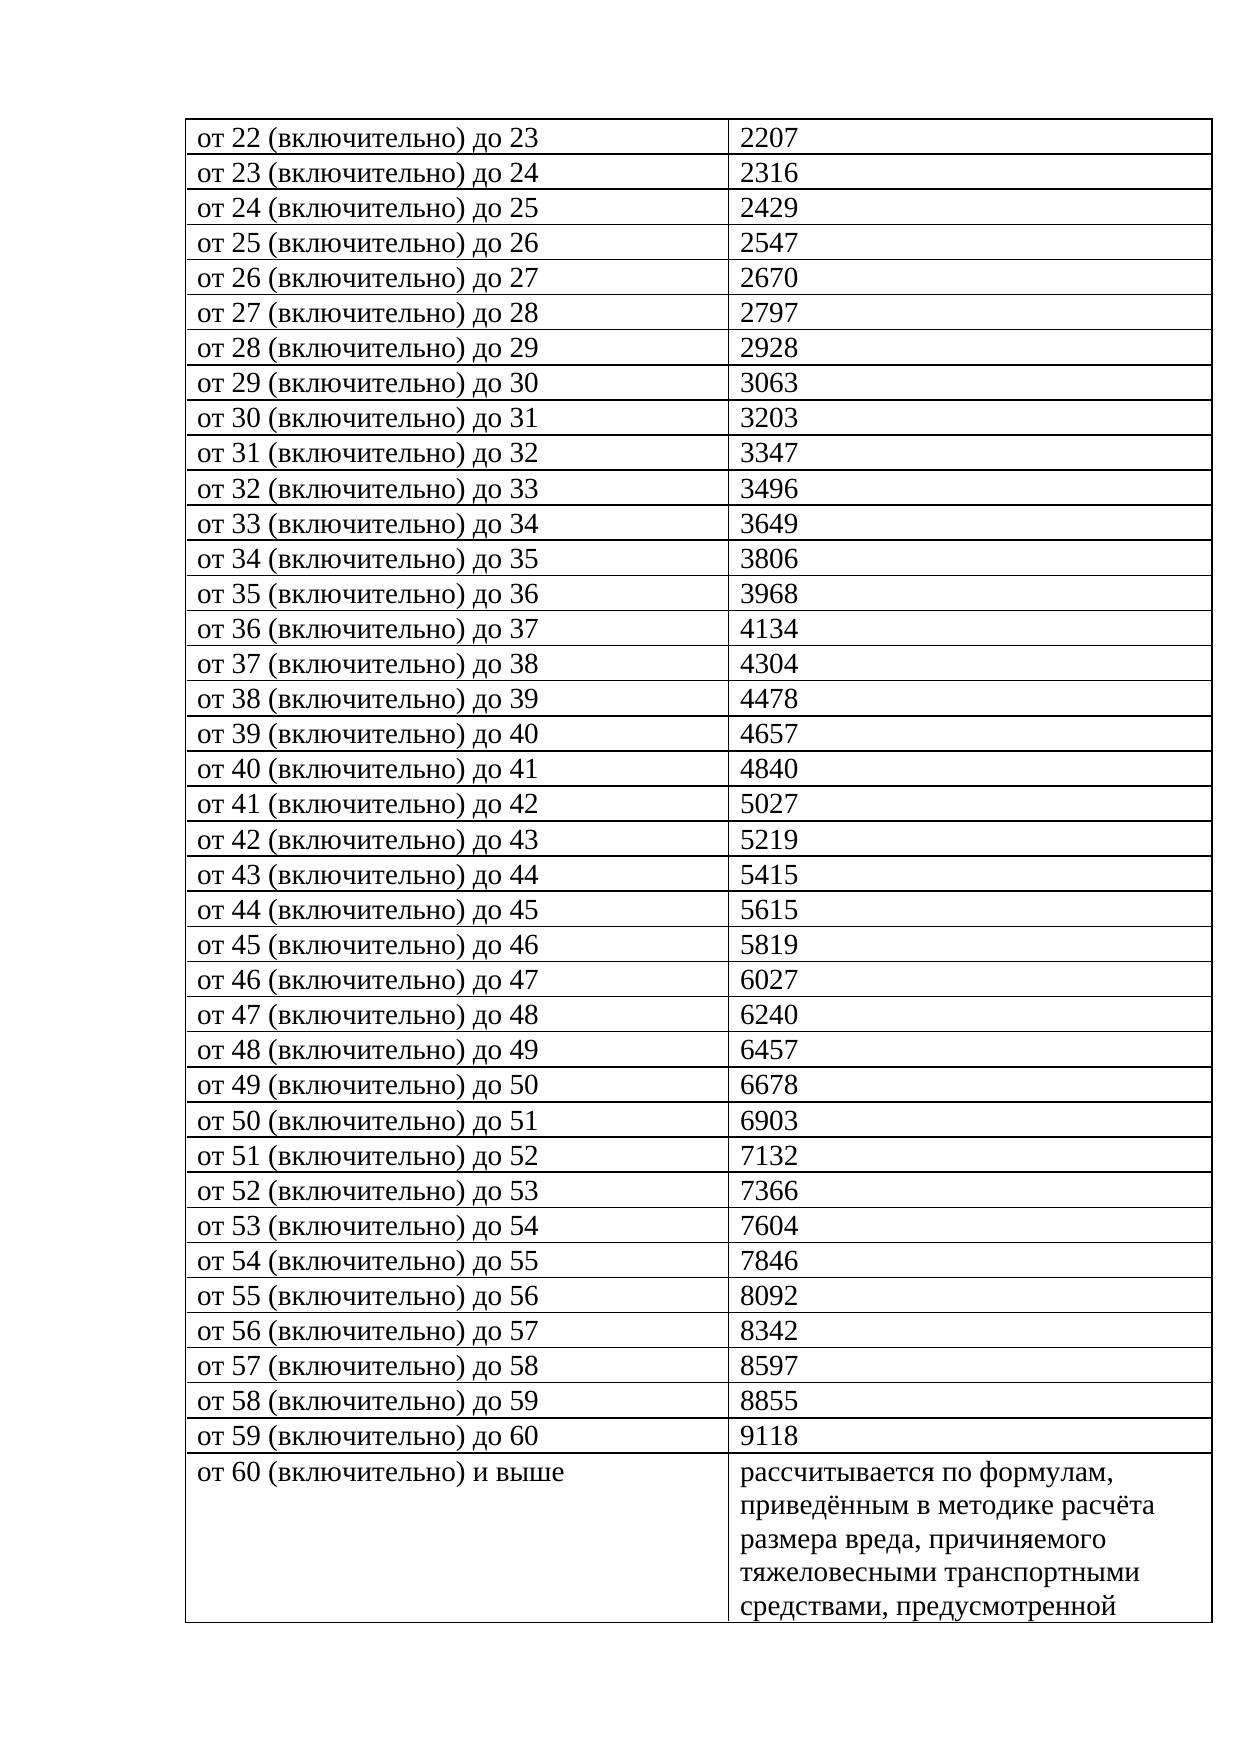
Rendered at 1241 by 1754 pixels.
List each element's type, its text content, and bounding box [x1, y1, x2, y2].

table_cell от 50 (включительно) до 51 [186, 1102, 728, 1136]
table_cell от 55 (включительно) до 56 [186, 1278, 728, 1312]
table_cell 4840 [729, 752, 1211, 785]
table_cell от 34 (включительно) до 35 [186, 540, 728, 574]
table_cell 4657 [729, 717, 1211, 750]
table_cell от 30 (включительно) до 31 [186, 400, 728, 434]
table_cell от 43 (включительно) до 44 [186, 856, 728, 890]
table_cell от 28 (включительно) до 29 [186, 330, 728, 364]
table_cell 3347 [729, 436, 1211, 469]
table_cell 2316 [729, 155, 1211, 188]
table_cell от 22 (включительно) до 23 [186, 120, 728, 153]
table_cell 7132 [729, 1138, 1211, 1171]
table_cell 6903 [729, 1103, 1211, 1136]
table_cell от 27 (включительно) до 28 [186, 295, 728, 329]
table_cell 6457 [729, 1032, 1211, 1066]
table_cell 2928 [729, 330, 1211, 364]
table_cell 3203 [729, 401, 1211, 434]
table_cell от 49 (включительно) до 50 [186, 1067, 728, 1101]
table_cell 9118 [729, 1419, 1211, 1452]
table_cell 2670 [729, 260, 1211, 294]
table_cell от 39 (включительно) до 40 [186, 716, 728, 750]
table_cell от 25 (включительно) до 26 [186, 225, 728, 258]
table_cell от 23 (включительно) до 24 [186, 154, 728, 188]
table_cell 7604 [729, 1208, 1211, 1241]
table_cell 8855 [729, 1383, 1211, 1417]
table_cell 5819 [729, 927, 1211, 961]
table_cell 8597 [729, 1348, 1211, 1382]
table_cell 2207 [729, 120, 1211, 153]
table_cell 7846 [729, 1243, 1211, 1277]
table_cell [729, 1454, 1211, 1621]
table_cell 5027 [729, 787, 1211, 820]
table_cell от 53 (включительно) до 54 [186, 1208, 728, 1241]
table_cell от 54 (включительно) до 55 [186, 1243, 728, 1277]
table_cell от 56 (включительно) до 57 [186, 1313, 728, 1347]
table_cell от 36 (включительно) до 37 [186, 611, 728, 645]
table_cell 8342 [729, 1313, 1211, 1347]
table_cell от 33 (включительно) до 34 [186, 505, 728, 539]
table_cell от 42 (включительно) до 43 [186, 821, 728, 855]
table_cell от 46 (включительно) до 47 [186, 962, 728, 996]
table_cell от 48 (включительно) до 49 [186, 1032, 728, 1066]
table_cell от 41 (включительно) до 42 [186, 786, 728, 820]
table_cell от 24 (включительно) до 25 [186, 189, 728, 223]
table_cell 3063 [729, 366, 1211, 399]
table_cell от 58 (включительно) до 59 [186, 1383, 728, 1417]
table_cell 6240 [729, 997, 1211, 1031]
table_cell 2797 [729, 295, 1211, 329]
table_cell 4304 [729, 646, 1211, 680]
table_cell 3806 [729, 541, 1211, 574]
table_cell от 40 (включительно) до 41 [186, 751, 728, 785]
table_cell от 32 (включительно) до 33 [186, 470, 728, 504]
table_cell от 45 (включительно) до 46 [186, 927, 728, 961]
table_cell от 26 (включительно) до 27 [186, 260, 728, 294]
table_cell 5219 [729, 822, 1211, 855]
table_cell от 59 (включительно) до 60 [186, 1418, 728, 1452]
table_cell 3496 [729, 471, 1211, 504]
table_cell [186, 1453, 728, 1621]
table_cell 2429 [729, 190, 1211, 223]
table_cell 5415 [729, 857, 1211, 890]
table_cell от 31 (включительно) до 32 [186, 435, 728, 469]
table_cell 7366 [729, 1173, 1211, 1206]
table_cell от 51 (включительно) до 52 [186, 1137, 728, 1171]
table_cell 5615 [729, 892, 1211, 926]
table_cell 4478 [729, 681, 1211, 715]
table_cell от 47 (включительно) до 48 [186, 997, 728, 1031]
table_cell 3649 [729, 506, 1211, 539]
table_cell 4134 [729, 611, 1211, 645]
table_cell 3968 [729, 576, 1211, 609]
table_cell от 44 (включительно) до 45 [186, 891, 728, 926]
table_cell от 57 (включительно) до 58 [186, 1348, 728, 1382]
table_cell от 37 (включительно) до 38 [186, 646, 728, 680]
table_cell от 52 (включительно) до 53 [186, 1172, 728, 1206]
table_cell от 38 (включительно) до 39 [186, 681, 728, 715]
table_cell 6027 [729, 962, 1211, 996]
table_cell от 29 (включительно) до 30 [186, 365, 728, 399]
table_cell от 35 (включительно) до 36 [186, 576, 728, 609]
table_cell 2547 [729, 225, 1211, 258]
table_cell 8092 [729, 1278, 1211, 1312]
table_cell 6678 [729, 1068, 1211, 1101]
